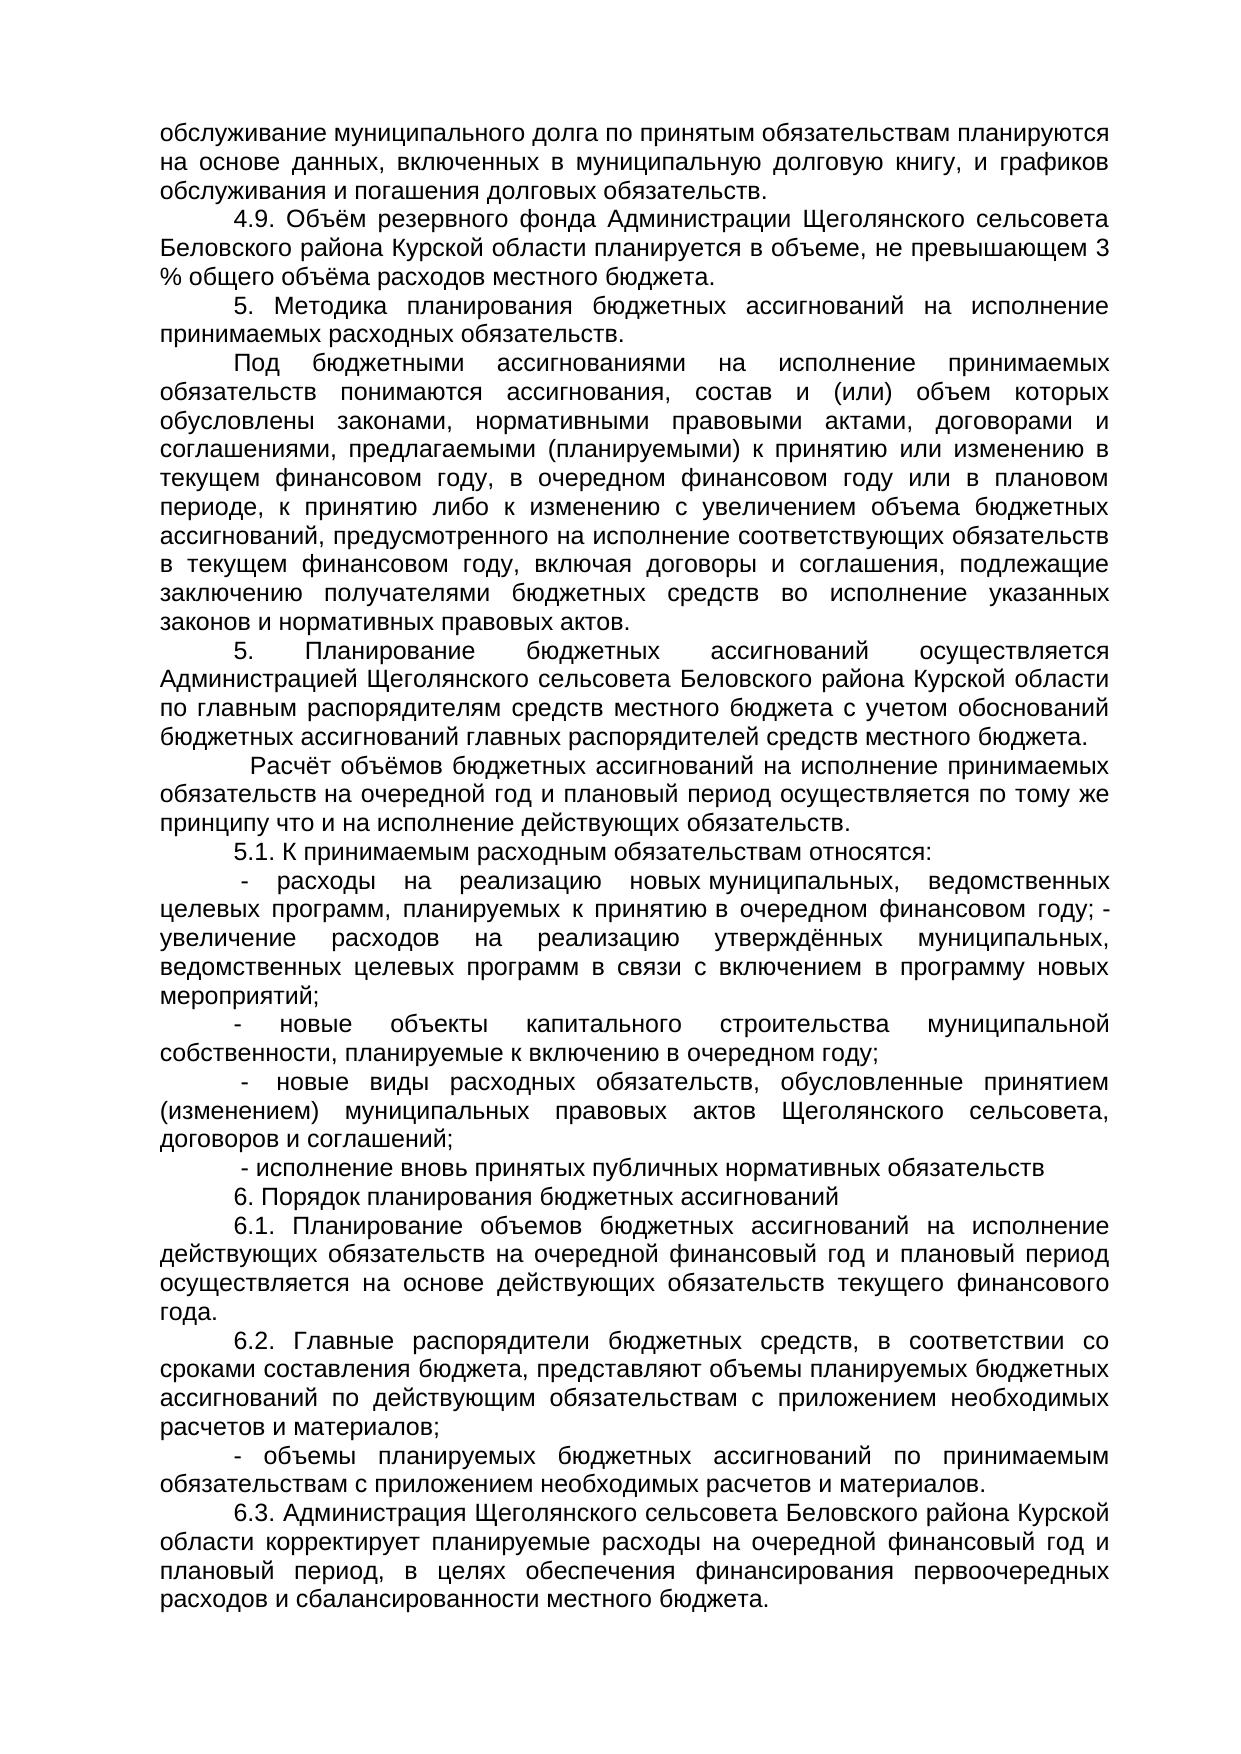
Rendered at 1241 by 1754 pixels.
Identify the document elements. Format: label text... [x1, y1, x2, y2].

text - расходы на реализацию новых муниципальных, ведомственных целевых программ, планируемых к принятию в очередном финансовом году; - увеличение расходов на реализацию утверждённых муниципальных, ведомственных целевых программ в связи с включением в программу новых мероприятий; [159, 866, 1110, 1009]
text 6. Порядок планирования бюджетных ассигнований [159, 1182, 1110, 1211]
text 5.1. К принимаемым расходным обязательствам относятся: [159, 837, 1110, 866]
text - новые объекты капитального строительства муниципальной собственности, планируемые к включению в очередном году; [159, 1009, 1110, 1067]
text 6.3. Администрация Щеголянского сельсовета Беловского района Курской области корректирует планируемые расходы на очередной финансовый год и плановый период, в целях обеспечения финансирования первоочередных расходов и сбалансированности местного бюджета. [159, 1498, 1110, 1613]
text 6.1. Планирование объемов бюджетных ассигнований на исполнение действующих обязательств на очередной финансовый год и плановый период осуществляется на основе действующих обязательств текущего финансового года. [159, 1211, 1110, 1326]
text 6.2. Главные распорядители бюджетных средств, в соответствии со сроками составления бюджета, представляют объемы планируемых бюджетных ассигнований по действующим обязательствам с приложением необходимых расчетов и материалов; [159, 1326, 1110, 1441]
text - новые виды расходных обязательств, обусловленные принятием (изменением) муниципальных правовых актов Щеголянского сельсовета, договоров и соглашений; [159, 1067, 1110, 1153]
text 5. Планирование бюджетных ассигнований осуществляется Администрацией Щеголянского сельсовета Беловского района Курской области по главным распорядителям средств местного бюджета с учетом обоснований бюджетных ассигнований главных распорядителей средств местного бюджета. [159, 636, 1110, 751]
text - исполнение вновь принятых публичных нормативных обязательств [159, 1153, 1110, 1182]
text - объемы планируемых бюджетных ассигнований по принимаемым обязательствам с приложением необходимых расчетов и материалов. [159, 1441, 1110, 1498]
text 5. Методика планирования бюджетных ассигнований на исполнение принимаемых расходных обязательств. [159, 291, 1110, 348]
text 4.9. Объём резервного фонда Администрации Щеголянского сельсовета Беловского района Курской области планируется в объеме, не превышающем 3 % общего объёма расходов местного бюджета. [159, 204, 1110, 291]
text Расчёт объёмов бюджетных ассигнований на исполнение принимаемых обязательств на очередной год и плановый период осуществляется по тому же принципу что и на исполнение действующих обязательств. [159, 751, 1110, 837]
text Под бюджетными ассигнованиями на исполнение принимаемых обязательств понимаются ассигнования, состав и (или) объем которых обусловлены законами, нормативными правовыми актами, договорами и соглашениями, предлагаемыми (планируемыми) к принятию или изменению в текущем финансовом году, в очередном финансовом году или в плановом периоде, к принятию либо к изменению с увеличением объема бюджетных ассигнований, предусмотренного на исполнение соответствующих обязательств в текущем финансовом году, включая договоры и соглашения, подлежащие заключению получателями бюджетных средств во исполнение указанных законов и нормативных правовых актов. [159, 348, 1110, 636]
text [159, 118, 1110, 204]
